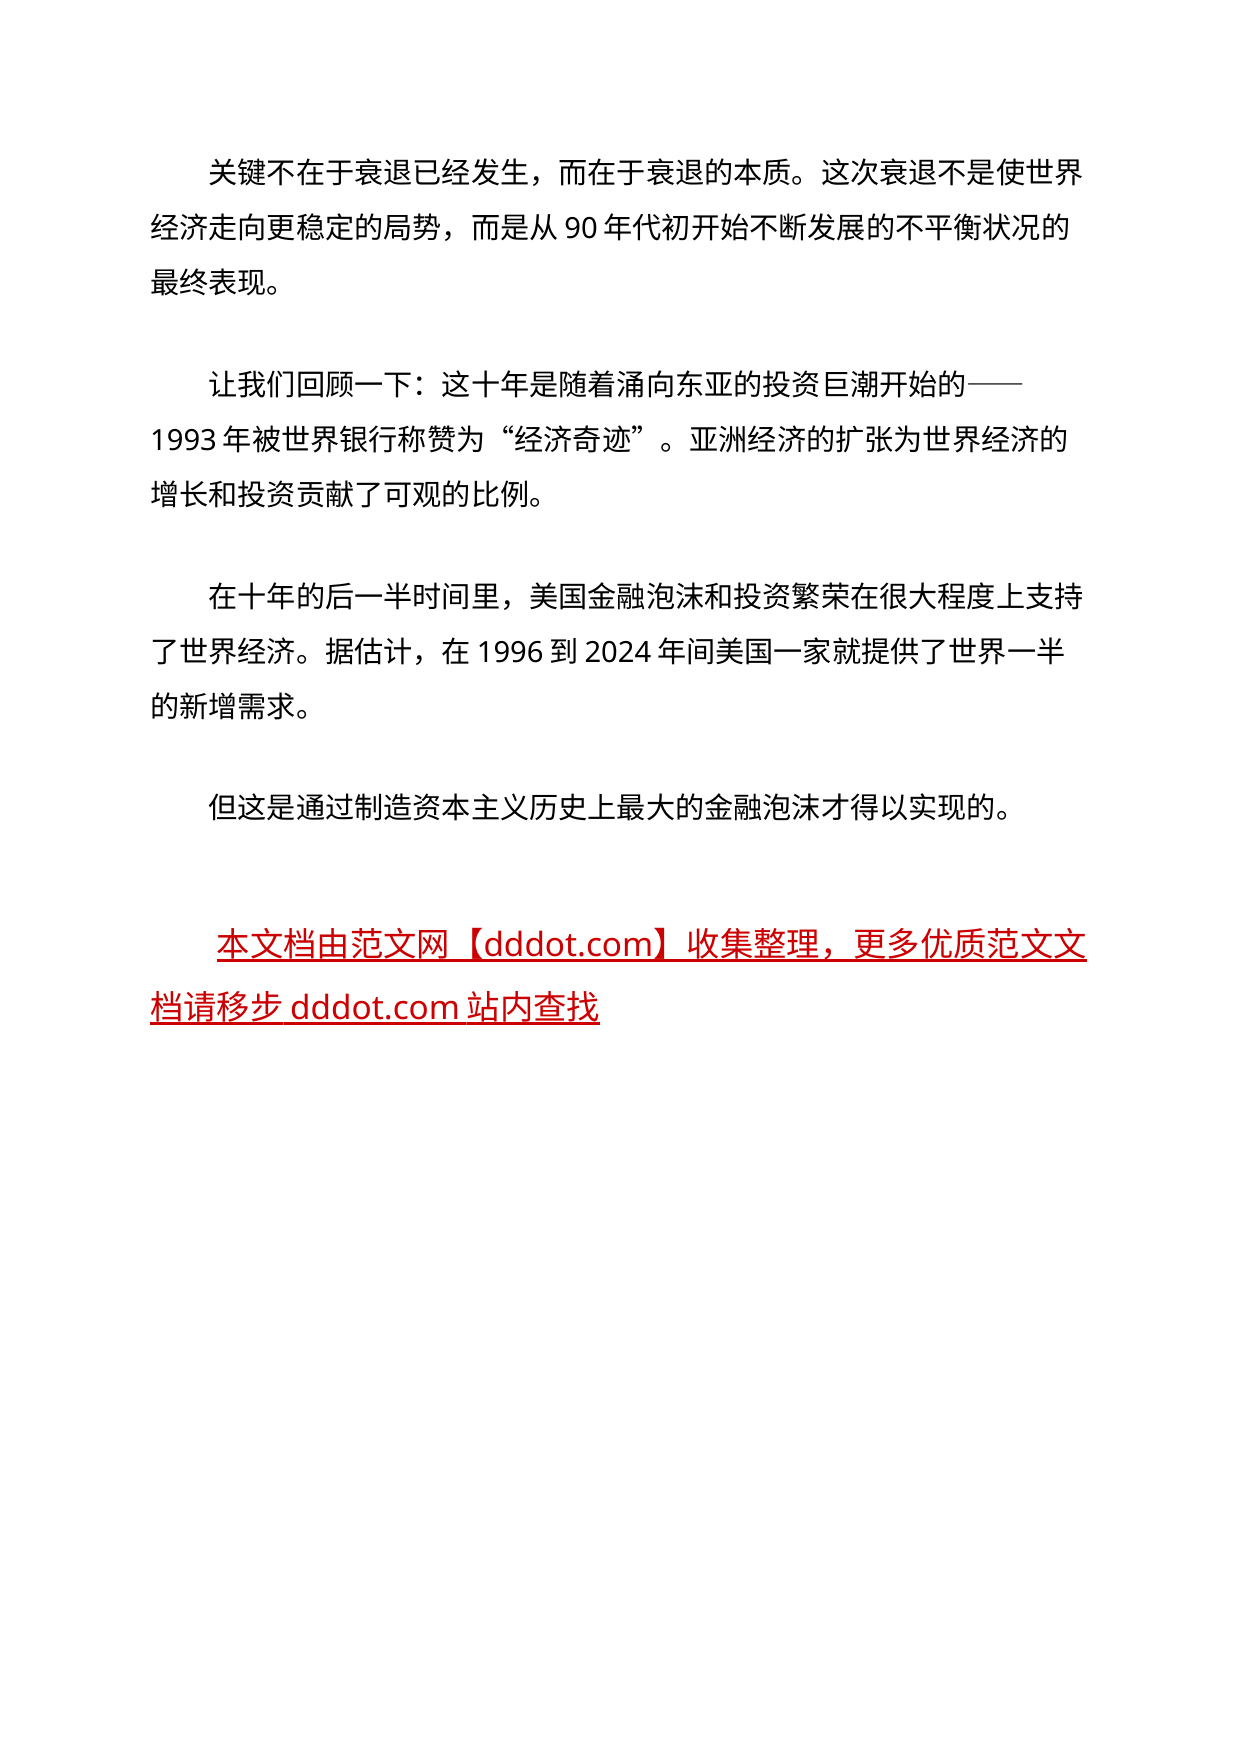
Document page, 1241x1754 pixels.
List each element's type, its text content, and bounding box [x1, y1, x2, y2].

text 让我们回顾一下：这十年是随着涌向东亚的投资巨潮开始的——1993年被世界银行称赞为“经济奇迹”。亚洲经济的扩张为世界经济的增长和投资贡献了可观的比例。 [150, 362, 1090, 514]
text 在十年的后一半时间里，美国金融泡沫和投资繁荣在很大程度上支持了世界经济。据估计，在1996到2024年间美国一家就提供了世界一半的新增需求。 [150, 573, 1090, 726]
text 本文档由范文网【dddot.com】收集整理，更多优质范文文档请移步dddot.com站内查找 [150, 918, 1090, 1029]
text 但这是通过制造资本主义历史上最大的金融泡沫才得以实现的。 [150, 785, 1090, 827]
text 关键不在于衰退已经发生，而在于衰退的本质。这次衰退不是使世界经济走向更稳定的局势，而是从90年代初开始不断发展的不平衡状况的最终表现。 [150, 150, 1090, 302]
